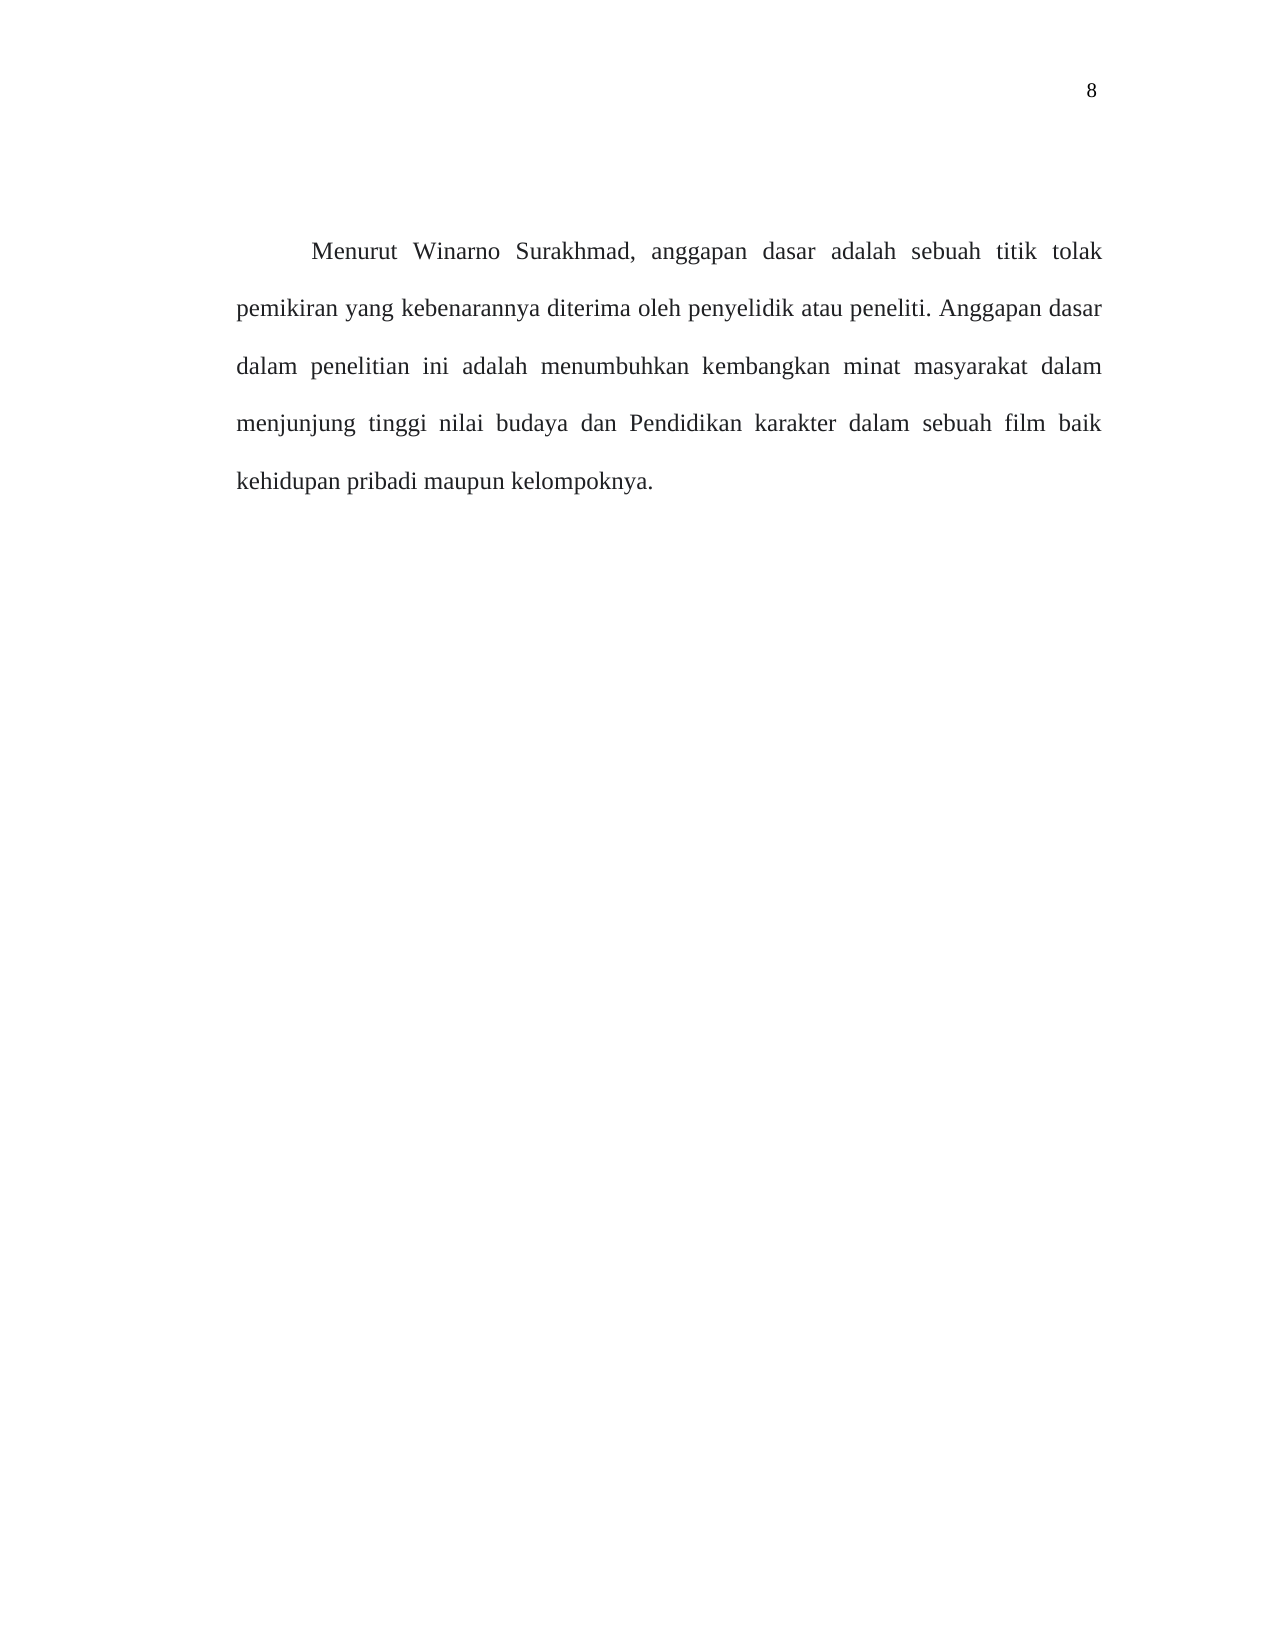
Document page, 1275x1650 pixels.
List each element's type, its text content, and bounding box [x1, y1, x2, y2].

text Menurut Winarno Surakhmad, anggapan dasar adalah sebuah titik tolak pemikiran yang kebenarannya diterima oleh penyelidik atau peneliti. Anggapan dasar dalam penelitian ini adalah menumbuhkan kembangkan minat masyarakat dalam menjunjung tinggi nilai budaya dan Pendidikan karakter dalam sebuah film baik kehidupan pribadi maupun kelompoknya. [236, 236, 1102, 494]
